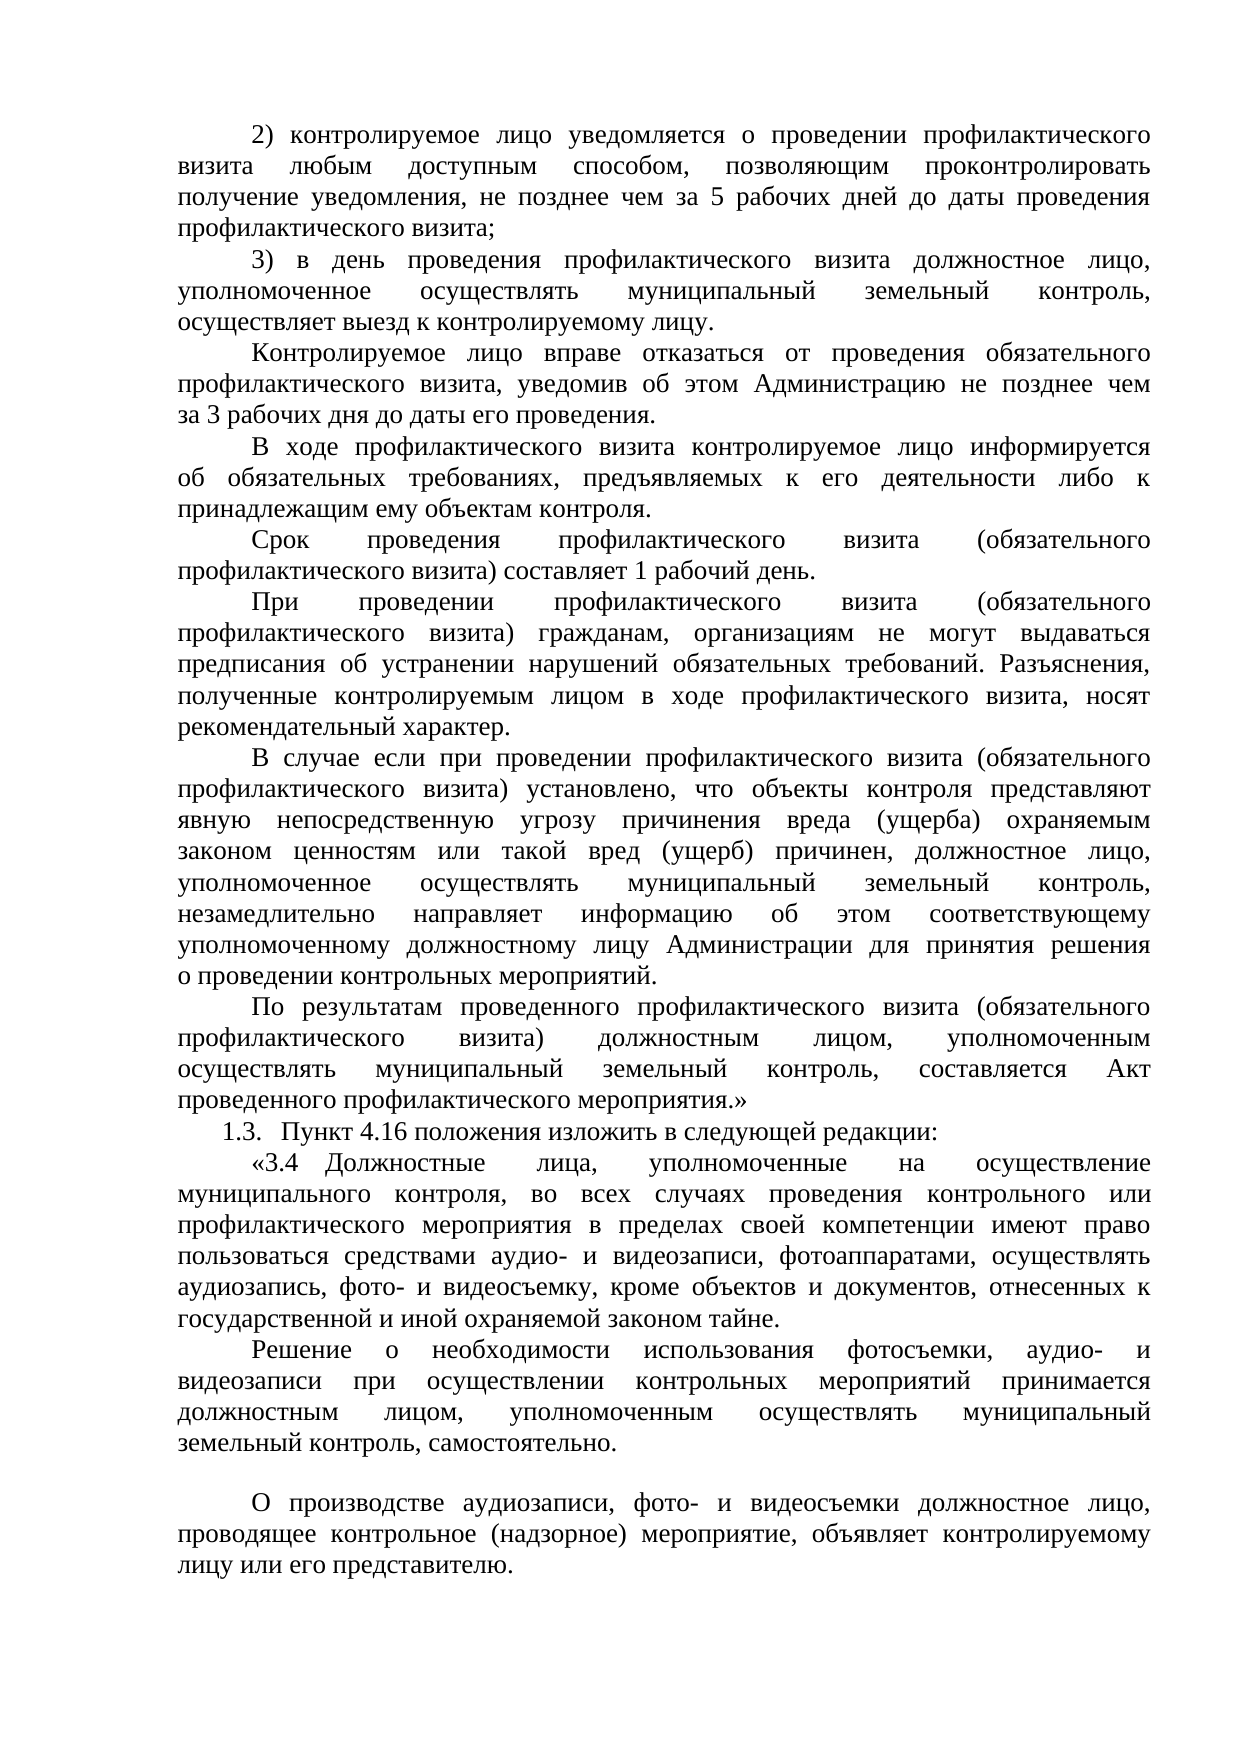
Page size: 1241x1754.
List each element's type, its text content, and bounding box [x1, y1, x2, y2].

text При проведении профилактического визита (обязательного профилактического визита) гражданам, организациям не могут выдаваться предписания об устранении нарушений обязательных требований. Разъяснения, полученные контролируемым лицом в ходе профилактического визита, носят рекомендательный характер. [177, 585, 1152, 741]
text «3.4 Должностные лица, уполномоченные на осуществление муниципального контроля, во всех случаях проведения контрольного или профилактического мероприятия в пределах своей компетенции имеют право пользоваться средствами аудио- и видеозаписи, фотоаппаратами, осуществлять аудиозапись, фото- и видеосъемку, кроме объектов и документов, отнесенных к государственной и иной охраняемой законом тайне. [177, 1146, 1152, 1333]
text Решение о необходимости использования фотосъемки, аудио- и видеозаписи при осуществлении контрольных мероприятий принимается должностным лицом, уполномоченным осуществлять муниципальный земельный контроль, самостоятельно. [177, 1333, 1152, 1457]
text Срок проведения профилактического визита (обязательного профилактического визита) составляет 1 рабочий день. [177, 523, 1152, 585]
text О производстве аудиозаписи, фото- и видеосъемки должностное лицо, проводящее контрольное (надзорное) мероприятие, объявляет контролируемому лицу или его представителю. [177, 1486, 1152, 1579]
text 2) контролируемое лицо уведомляется о проведении профилактического визита любым доступным способом, позволяющим проконтролировать получение уведомления, не позднее чем за 5 рабочих дней до даты проведения профилактического визита; [177, 118, 1152, 243]
text В случае если при проведении профилактического визита (обязательного профилактического визита) установлено, что объекты контроля представляют явную непосредственную угрозу причинения вреда (ущерба) охраняемым законом ценностям или такой вред (ущерб) причинен, должностное лицо, уполномоченное осуществлять муниципальный земельный контроль, незамедлительно направляет информацию об этом соответствующему уполномоченному должностному лицу Администрации для принятия решения о проведении контрольных мероприятий. [177, 741, 1152, 990]
text Контролируемое лицо вправе отказаться от проведения обязательного профилактического визита, уведомив об этом Администрацию не позднее чем за 3 рабочих дня до даты его проведения. [177, 336, 1152, 429]
list Пункт 4.16 положения изложить в следующей редакции: [222, 1115, 1152, 1146]
text 3) в день проведения профилактического визита должностное лицо, уполномоченное осуществлять муниципальный земельный контроль, осуществляет выезд к контролируемому лицу. [177, 243, 1152, 336]
text По результатам проведенного профилактического визита (обязательного профилактического визита) должностным лицом, уполномоченным осуществлять муниципальный земельный контроль, составляется Акт проведенного профилактического мероприятия.» [177, 990, 1152, 1115]
text В ходе профилактического визита контролируемое лицо информируется об обязательных требованиях, предъявляемых к его деятельности либо к принадлежащим ему объектам контроля. [177, 429, 1152, 523]
